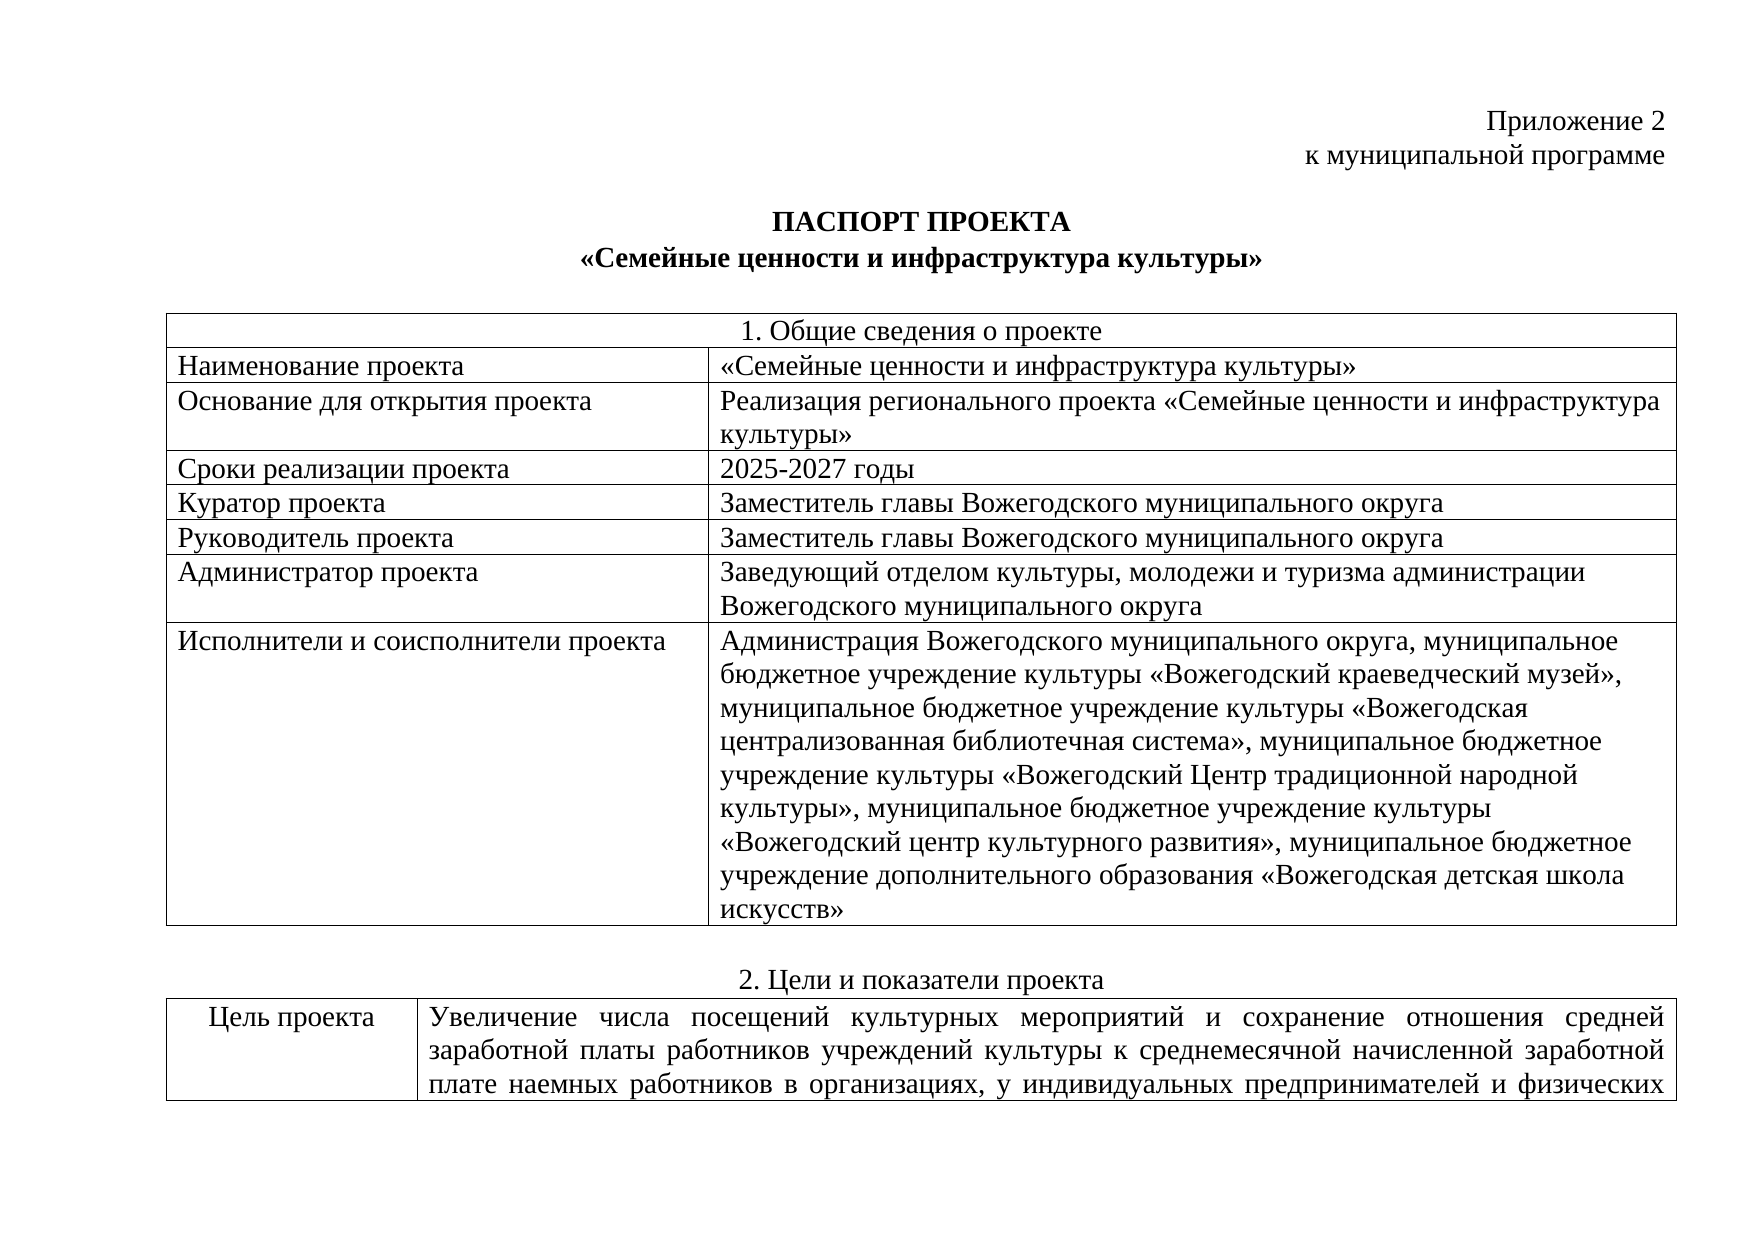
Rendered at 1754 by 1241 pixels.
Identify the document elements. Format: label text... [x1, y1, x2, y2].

table_cell Руководитель проекта [167, 520, 708, 553]
table_header 1. Общие сведения о проекте [167, 314, 1676, 347]
text 2. Цели и показатели проекта [177, 962, 1665, 995]
table_header Цель проекта [167, 999, 417, 1099]
text к муниципальной программе [177, 137, 1665, 171]
table_cell «Семейные ценности и инфраструктура культуры» [709, 348, 1676, 382]
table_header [418, 999, 1676, 1099]
text ПАСПОРТ ПРОЕКТА [177, 204, 1665, 238]
table_cell Куратор проекта [167, 485, 708, 519]
table_cell 2025-2027 годы [709, 451, 1676, 484]
table_cell Исполнители и соисполнители проекта [167, 623, 708, 924]
table_cell Администрация Вожегодского муниципального округа, муниципальное бюджетное учреждение культуры «Вожегодский краеведческий музей», муниципальное бюджетное учреждение культуры «Вожегодская централизованная библиотечная система», муниципальное бюджетное учреждение культуры «Вожегодский Центр традиционной народной культуры», муниципальное бюджетное учреждение культуры «Вожегодский центр культурного развития», муниципальное бюджетное учреждение дополнительного образования «Вожегодская детская школа искусств» [709, 623, 1676, 924]
table_cell Заведующий отделом культуры, молодежи и туризма администрации Вожегодского муниципального округа [709, 555, 1676, 622]
table_cell Наименование проекта [167, 348, 708, 382]
text Приложение 2 [177, 103, 1665, 137]
table_cell Сроки реализации проекта [167, 451, 708, 484]
text «Семейные ценности и инфраструктура культуры» [177, 240, 1665, 274]
table_cell Администратор проекта [167, 555, 708, 622]
table_cell Заместитель главы Вожегодского муниципального округа [709, 485, 1676, 519]
table_cell Основание для открытия проекта [167, 383, 708, 450]
table_cell Заместитель главы Вожегодского муниципального округа [709, 520, 1676, 553]
table_cell Реализация регионального проекта «Семейные ценности и инфраструктура культуры» [709, 383, 1676, 450]
